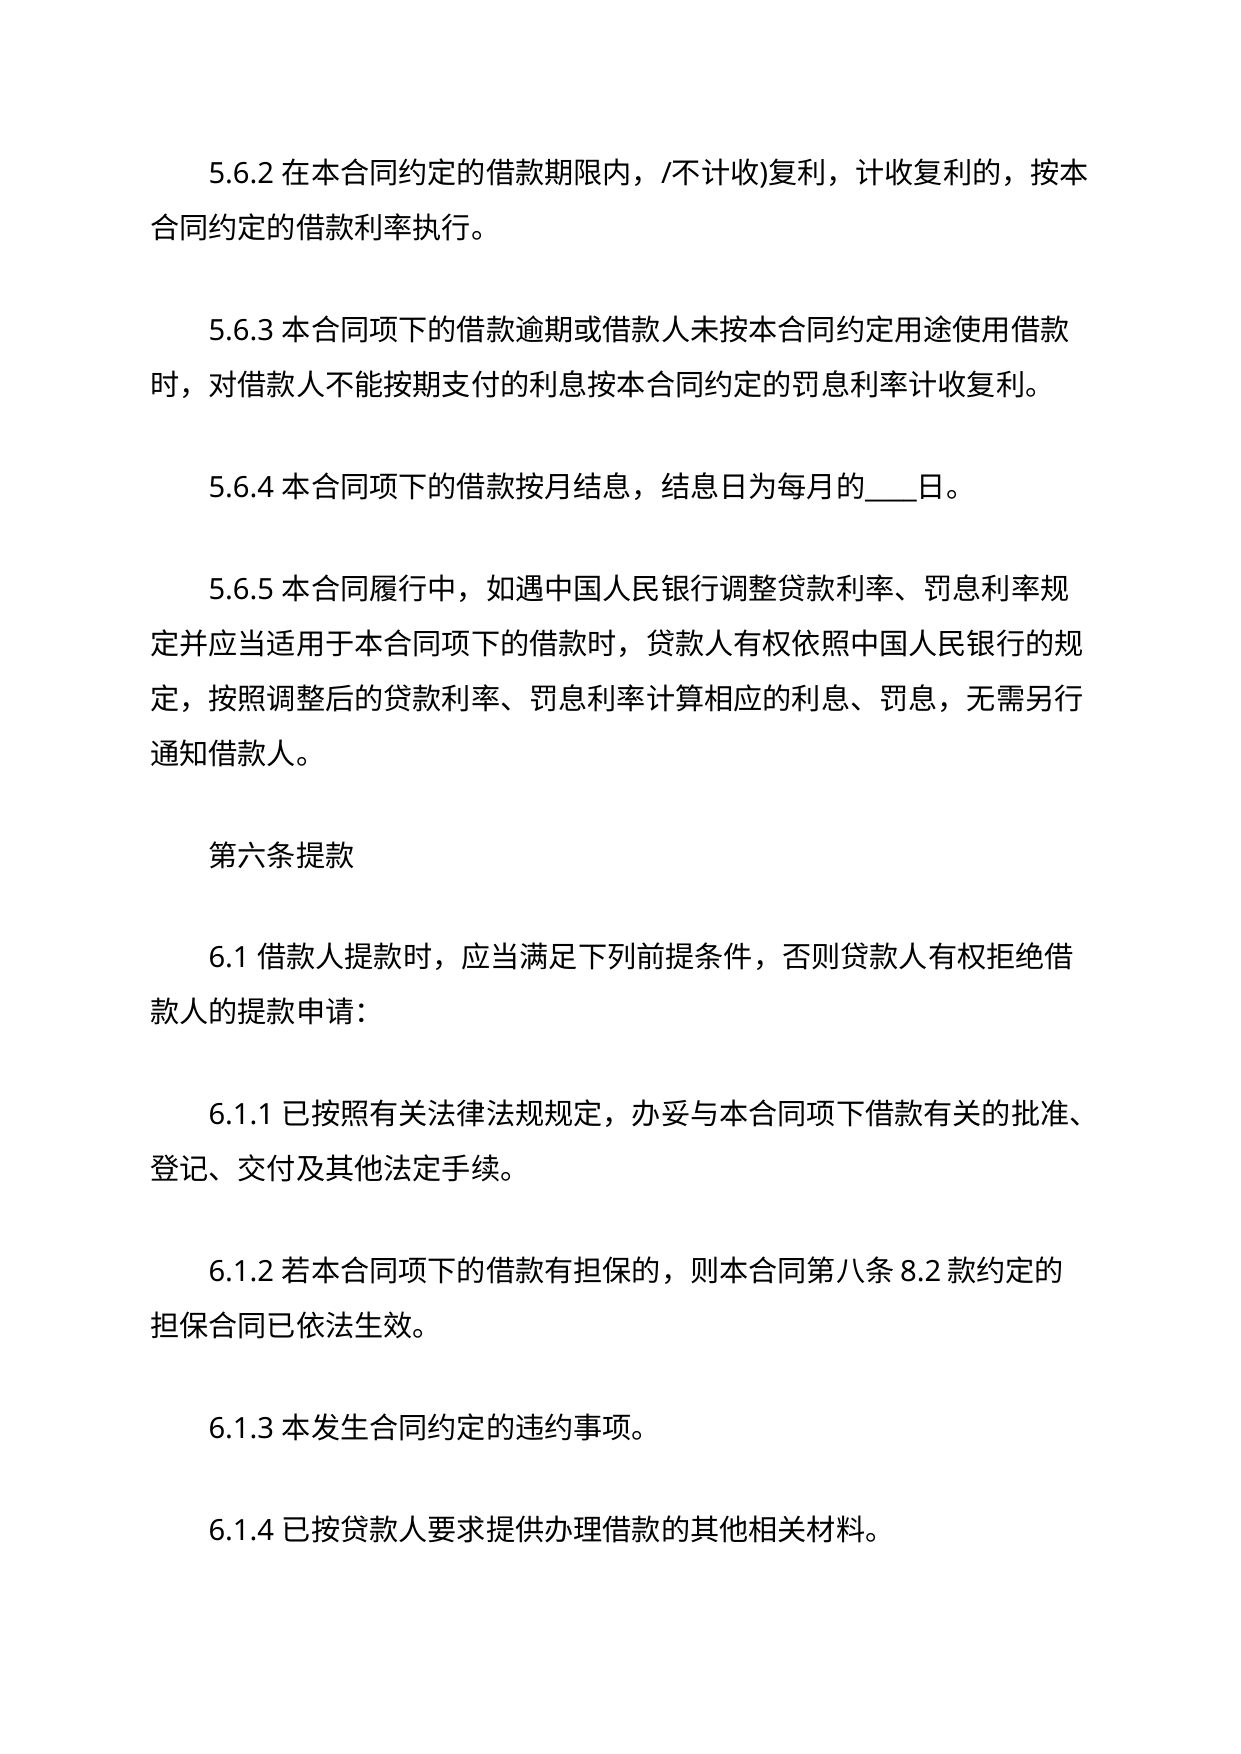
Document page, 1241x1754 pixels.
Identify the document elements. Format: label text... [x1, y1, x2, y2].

text 5.6.5 本合同履行中，如遇中国人民银行调整贷款利率、罚息利率规定并应当适用于本合同项下的借款时，贷款人有权依照中国人民银行的规定，按照调整后的贷款利率、罚息利率计算相应的利息、罚息，无需另行通知借款人。 [150, 566, 1090, 773]
text 第六条提款 [150, 832, 1090, 874]
text 6.1.4 已按贷款人要求提供办理借款的其他相关材料。 [150, 1506, 1090, 1548]
text 6.1.2 若本合同项下的借款有担保的，则本合同第八条8.2款约定的担保合同已依法生效。 [150, 1247, 1090, 1345]
text 6.1.1 已按照有关法律法规规定，办妥与本合同项下借款有关的批准、登记、交付及其他法定手续。 [150, 1091, 1090, 1188]
text 5.6.3 本合同项下的借款逾期或借款人未按本合同约定用途使用借款时，对借款人不能按期支付的利息按本合同约定的罚息利率计收复利。 [150, 307, 1090, 404]
text 6.1.3 本发生合同约定的违约事项。 [150, 1404, 1090, 1447]
text 5.6.4 本合同项下的借款按月结息，结息日为每月的____日。 [150, 463, 1090, 506]
text 6.1 借款人提款时，应当满足下列前提条件，否则贷款人有权拒绝借款人的提款申请： [150, 934, 1090, 1031]
text 5.6.2 在本合同约定的借款期限内，/不计收)复利，计收复利的，按本合同约定的借款利率执行。 [150, 150, 1090, 247]
